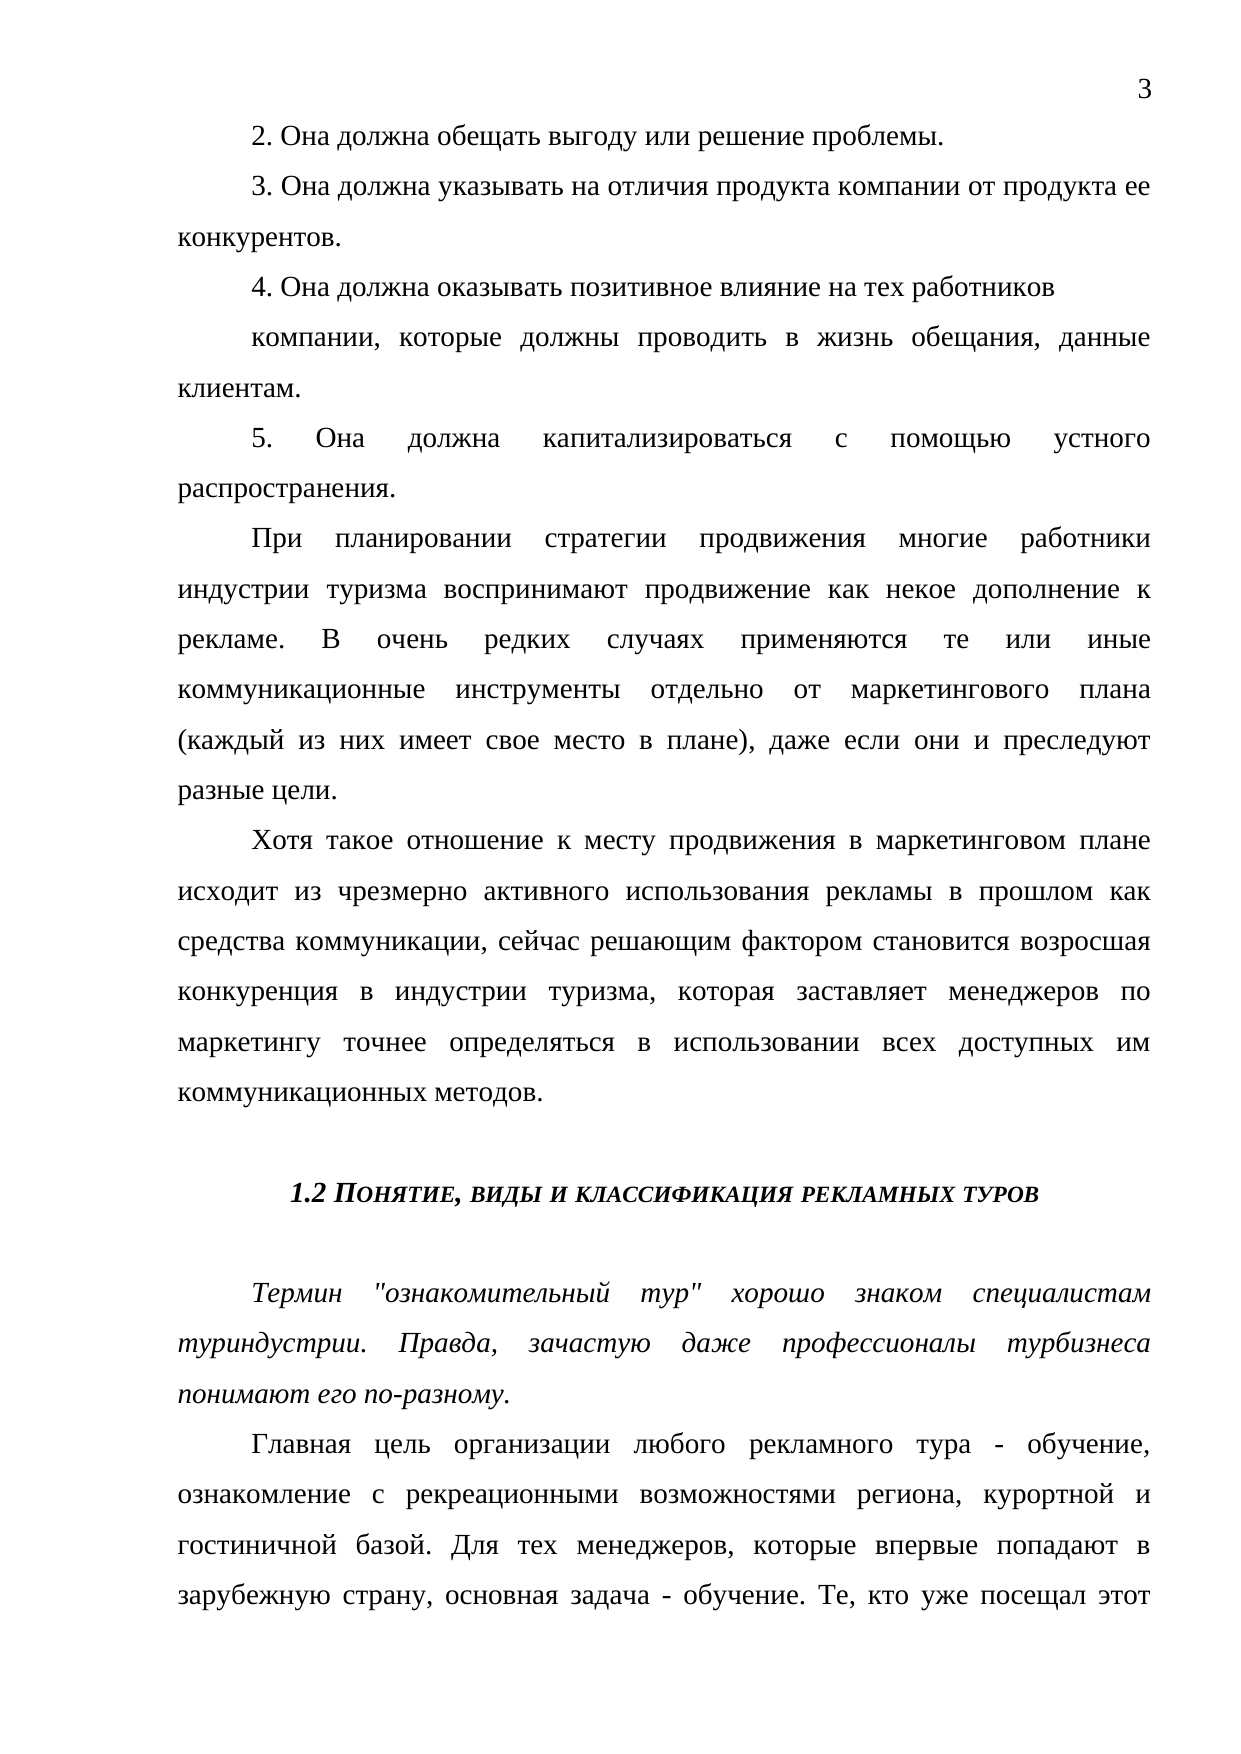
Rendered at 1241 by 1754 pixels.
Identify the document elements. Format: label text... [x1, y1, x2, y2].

text Термин "ознакомительный тур" хорошо знаком специалистам туриндустрии. Правда, зачастую даже профессионалы турбизнеса понимают его по-разному. [177, 1275, 1152, 1409]
text 5. Она должна капитализироваться с помощью устного распространения. [177, 420, 1152, 504]
text 2. Она должна обещать выгоду или решение проблемы. [177, 118, 1152, 152]
text При планировании стратегии продвижения многие работники индустрии туризма воспринимают продвижение как некое дополнение к рекламе. В очень редких случаях применяются те или иные коммуникационные инструменты отдельно от маркетингового плана (каждый из них имеет свое место в плане), даже если они и преследуют разные цели. [177, 521, 1152, 806]
text 4. Она должна оказывать позитивное влияние на тех работников [177, 269, 1152, 303]
subtitle 1.2 Понятие, виды и классификация рекламных туров [177, 1175, 1152, 1208]
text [177, 1426, 1152, 1611]
text 3. Она должна указывать на отличия продукта компании от продукта ее конкурентов. [177, 168, 1152, 252]
text Хотя такое отношение к месту продвижения в маркетинговом плане исходит из чрезмерно активного использования рекламы в прошлом как средства коммуникации, сейчас решающим фактором становится возросшая конкуренция в индустрии туризма, которая заставляет менеджеров по маркетингу точнее определяться в использовании всех доступных им коммуникационных методов. [177, 822, 1152, 1108]
text компании, которые должны проводить в жизнь обещания, данные клиентам. [177, 319, 1152, 403]
